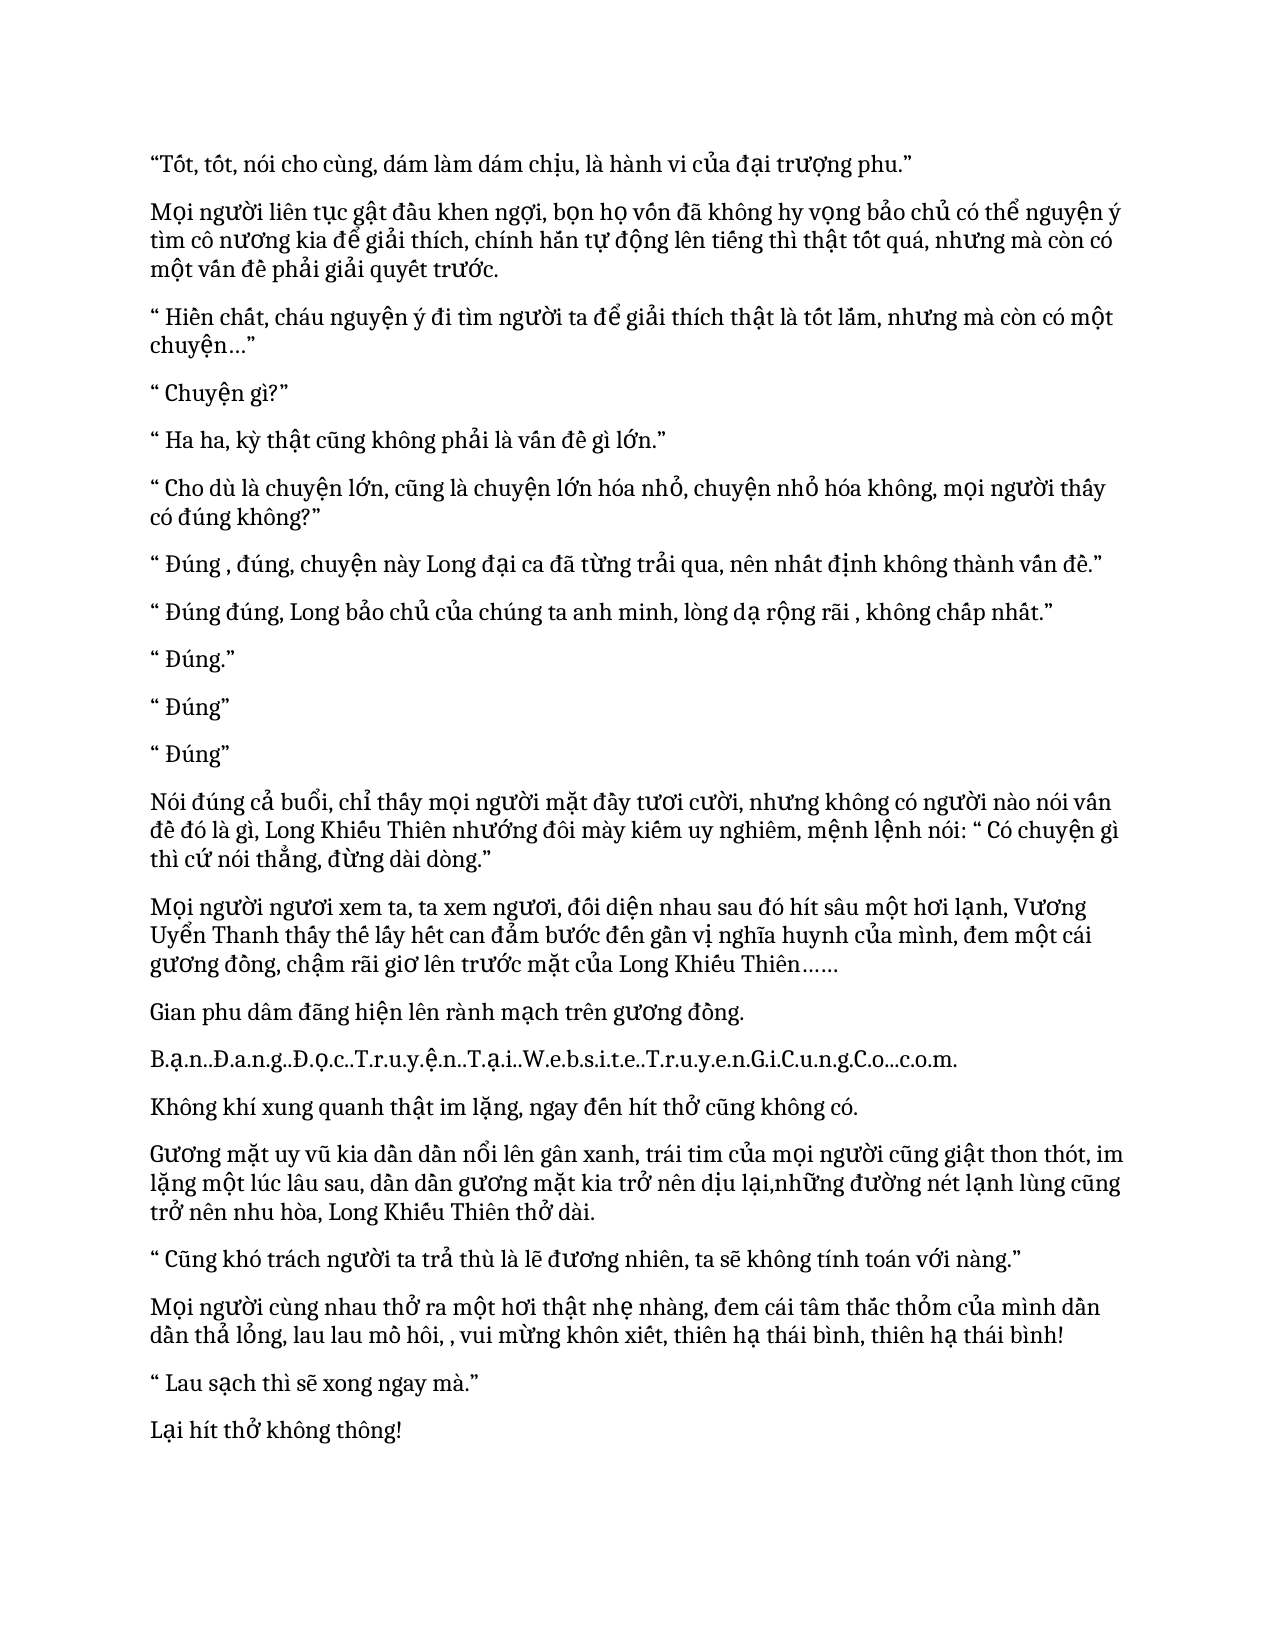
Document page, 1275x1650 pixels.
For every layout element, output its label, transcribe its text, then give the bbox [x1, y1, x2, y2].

text Lại hít thở không thông! [150, 1416, 1125, 1445]
text “ Chuyện gì?” [150, 379, 1125, 407]
text “ Đúng” [150, 740, 1125, 769]
text “ Cũng khó trách người ta trả thù là lẽ đương nhiên, ta sẽ không tính toán với nàng.” [150, 1245, 1125, 1274]
text B.ạ.n..Đ.a.n.g..Đ.ọ.c..T.r.u.y.ệ.n..T.ạ.i..W.e.b.s.i.t.e..T.r.u.y.e.n.G.i.C.u.n.g.C.o...c.o.m. [150, 1045, 1125, 1074]
text Mọi người ngươi xem ta, ta xem ngươi, đối diện nhau sau đó hít sâu một hơi lạnh, Vương Uyển Thanh thấy thế lấy hết can đảm bước đến gần vị nghĩa huynh của mình, đem một cái gương đồng, chậm rãi giơ lên trước mặt của Long Khiếu Thiên…… [150, 892, 1125, 979]
text Gương mặt uy vũ kia dần dần nổi lên gân xanh, trái tim của mọi người cũng giật thon thót, im lặng một lúc lâu sau, dần dần gương mặt kia trở nên dịu lại,những đường nét lạnh lùng cũng trở nên nhu hòa, Long Khiếu Thiên thở dài. [150, 1140, 1125, 1226]
text “ Đúng đúng, Long bảo chủ của chúng ta anh minh, lòng dạ rộng rãi , không chấp nhất.” [150, 597, 1125, 626]
text Nói đúng cả buổi, chỉ thấy mọi người mặt đầy tươi cười, nhưng không có người nào nói vấn đề đó là gì, Long Khiếu Thiên nhướng đôi mày kiếm uy nghiêm, mệnh lệnh nói: “ Có chuyện gì thì cứ nói thẳng, đừng dài dòng.” [150, 787, 1125, 874]
text “ Lau sạch thì sẽ xong ngay mà.” [150, 1369, 1125, 1397]
text “ Đúng” [150, 692, 1125, 721]
text Gian phu dâm đãng hiện lên rành mạch trên gương đồng. [150, 997, 1125, 1026]
text “ Cho dù là chuyện lớn, cũng là chuyện lớn hóa nhỏ, chuyện nhỏ hóa không, mọi người thấy có đúng không?” [150, 474, 1125, 531]
text “ Đúng.” [150, 645, 1125, 674]
text “ Ha ha, kỳ thật cũng không phải là vấn đề gì lớn.” [150, 426, 1125, 455]
text “Tốt, tốt, nói cho cùng, dám làm dám chịu, là hành vi của đại trượng phu.” [150, 150, 1125, 179]
text Không khí xung quanh thật im lặng, ngay đến hít thở cũng không có. [150, 1092, 1125, 1121]
text Mọi người cùng nhau thở ra một hơi thật nhẹ nhàng, đem cái tâm thắc thỏm của mình dần dần thả lỏng, lau lau mồ hôi, , vui mừng khôn xiết, thiên hạ thái bình, thiên hạ thái bình! [150, 1292, 1125, 1350]
text “ Đúng , đúng, chuyện này Long đại ca đã từng trải qua, nên nhất định không thành vấn đề.” [150, 550, 1125, 579]
text “ Hiền chất, cháu nguyện ý đi tìm người ta để giải thích thật là tốt lắm, nhưng mà còn có một chuyện…” [150, 302, 1125, 360]
text Mọi người liên tục gật đầu khen ngợi, bọn họ vốn đã không hy vọng bảo chủ có thể nguyện ý tìm cô nương kia để giải thích, chính hắn tự động lên tiếng thì thật tốt quá, nhưng mà còn có một vấn đề phải giải quyết trước. [150, 197, 1125, 284]
